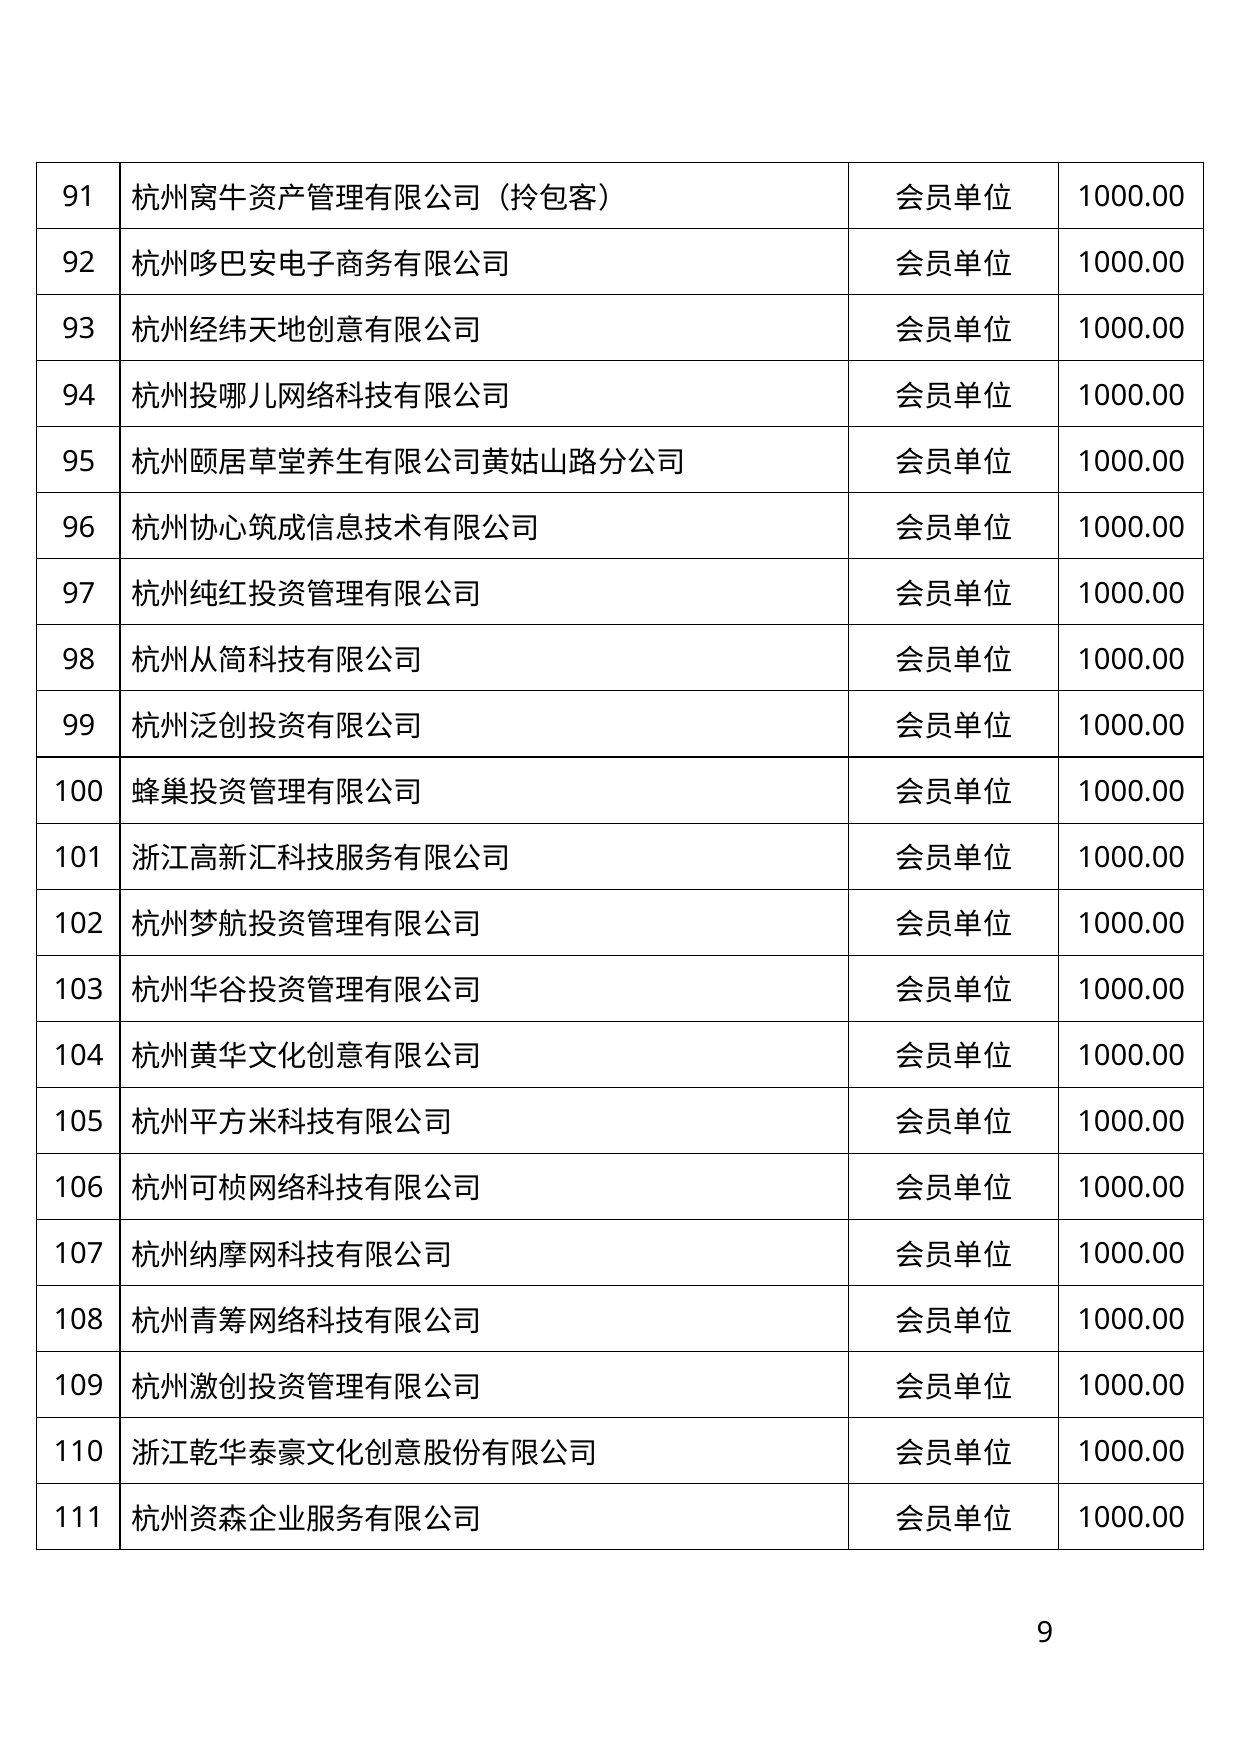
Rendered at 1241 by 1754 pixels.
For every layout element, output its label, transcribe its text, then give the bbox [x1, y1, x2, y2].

table_cell 1000.00 [1059, 559, 1203, 624]
table_cell 100 [37, 758, 119, 822]
table_cell 105 [37, 1088, 119, 1153]
table_cell 杭州泛创投资有限公司 [121, 691, 848, 756]
table_cell 会员单位 [849, 1418, 1058, 1483]
table_cell 1000.00 [1059, 361, 1203, 426]
table_cell 1000.00 [1059, 625, 1203, 690]
table_cell 1000.00 [1059, 691, 1203, 756]
table_cell 111 [37, 1484, 119, 1549]
table_cell 会员单位 [849, 427, 1058, 492]
table_cell 1000.00 [1059, 758, 1203, 822]
table_cell 会员单位 [849, 559, 1058, 624]
table_cell 102 [37, 890, 119, 954]
table_cell 杭州可桢网络科技有限公司 [121, 1154, 848, 1219]
table_cell 1000.00 [1059, 1154, 1203, 1219]
table_cell 1000.00 [1059, 1352, 1203, 1417]
table_cell 会员单位 [849, 493, 1058, 558]
table_cell 1000.00 [1059, 493, 1203, 558]
table_cell 会员单位 [849, 163, 1058, 228]
table_cell 杭州资森企业服务有限公司 [121, 1484, 848, 1549]
table_cell 107 [37, 1220, 119, 1285]
table_cell 91 [37, 163, 119, 228]
table_cell 1000.00 [1059, 956, 1203, 1021]
table_cell 109 [37, 1352, 119, 1417]
table_cell 1000.00 [1059, 1220, 1203, 1285]
table_cell 97 [37, 559, 119, 624]
table_cell 95 [37, 427, 119, 492]
table_cell 杭州投哪儿网络科技有限公司 [121, 361, 848, 426]
table_cell 会员单位 [849, 1022, 1058, 1087]
table_cell 1000.00 [1059, 163, 1203, 228]
table_cell 92 [37, 229, 119, 294]
table_cell 106 [37, 1154, 119, 1219]
table_cell 会员单位 [849, 1220, 1058, 1285]
table_cell 会员单位 [849, 1352, 1058, 1417]
table_cell 杭州窝牛资产管理有限公司（拎包客） [121, 163, 848, 228]
table_cell 杭州纯红投资管理有限公司 [121, 559, 848, 624]
table_cell 会员单位 [849, 824, 1058, 888]
table_cell 1000.00 [1059, 1286, 1203, 1351]
table_cell 103 [37, 956, 119, 1021]
table_cell 杭州纳摩网科技有限公司 [121, 1220, 848, 1285]
table_cell 杭州经纬天地创意有限公司 [121, 295, 848, 360]
table_cell 杭州华谷投资管理有限公司 [121, 956, 848, 1021]
table_cell 会员单位 [849, 890, 1058, 954]
table_cell 1000.00 [1059, 295, 1203, 360]
table_cell 1000.00 [1059, 1484, 1203, 1549]
table_cell 会员单位 [849, 361, 1058, 426]
table_cell 会员单位 [849, 1088, 1058, 1153]
table_cell 会员单位 [849, 691, 1058, 756]
table_cell 96 [37, 493, 119, 558]
table_cell 108 [37, 1286, 119, 1351]
table_cell 1000.00 [1059, 229, 1203, 294]
table_cell 杭州青筹网络科技有限公司 [121, 1286, 848, 1351]
table_cell 1000.00 [1059, 824, 1203, 888]
table_cell 会员单位 [849, 295, 1058, 360]
table_cell 浙江乾华泰豪文化创意股份有限公司 [121, 1418, 848, 1483]
table_cell 杭州哆巴安电子商务有限公司 [121, 229, 848, 294]
table_cell 蜂巢投资管理有限公司 [121, 758, 848, 822]
table_cell 会员单位 [849, 625, 1058, 690]
table_cell 浙江高新汇科技服务有限公司 [121, 824, 848, 888]
table_cell 会员单位 [849, 1286, 1058, 1351]
table_cell 98 [37, 625, 119, 690]
table_cell 110 [37, 1418, 119, 1483]
table_cell 94 [37, 361, 119, 426]
table_cell 杭州颐居草堂养生有限公司黄姑山路分公司 [121, 427, 848, 492]
table_cell 杭州平方米科技有限公司 [121, 1088, 848, 1153]
table_cell 99 [37, 691, 119, 756]
table_cell 杭州从简科技有限公司 [121, 625, 848, 690]
table_cell 会员单位 [849, 1154, 1058, 1219]
table_cell 杭州协心筑成信息技术有限公司 [121, 493, 848, 558]
table_cell 杭州黄华文化创意有限公司 [121, 1022, 848, 1087]
table_cell 1000.00 [1059, 1088, 1203, 1153]
table_cell 1000.00 [1059, 427, 1203, 492]
table_cell 1000.00 [1059, 1418, 1203, 1483]
table_cell 会员单位 [849, 758, 1058, 822]
table_cell 会员单位 [849, 956, 1058, 1021]
table_cell 会员单位 [849, 229, 1058, 294]
table_cell 杭州梦航投资管理有限公司 [121, 890, 848, 954]
table_cell 杭州激创投资管理有限公司 [121, 1352, 848, 1417]
table_cell 1000.00 [1059, 890, 1203, 954]
table_cell 会员单位 [849, 1484, 1058, 1549]
table_cell 104 [37, 1022, 119, 1087]
table_cell 93 [37, 295, 119, 360]
table_cell 1000.00 [1059, 1022, 1203, 1087]
table_cell 101 [37, 824, 119, 888]
